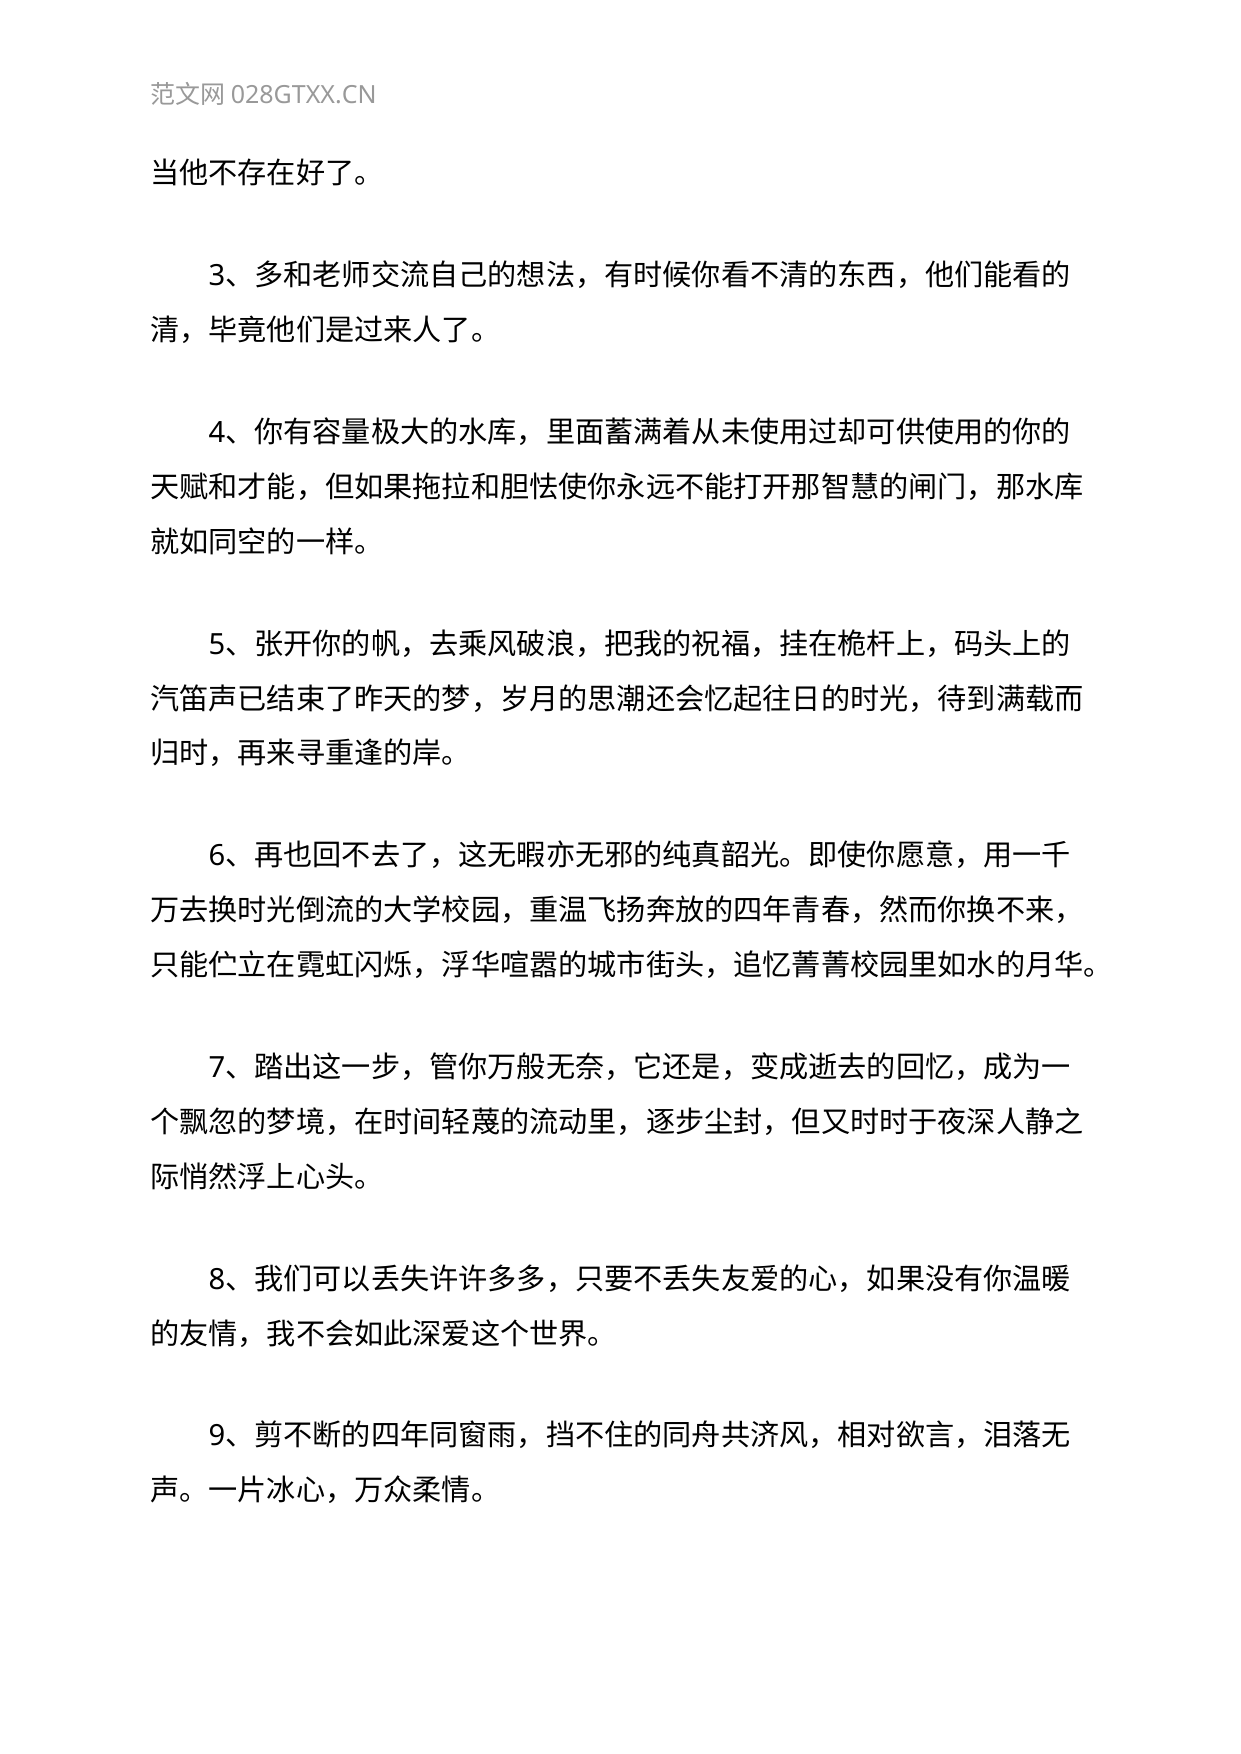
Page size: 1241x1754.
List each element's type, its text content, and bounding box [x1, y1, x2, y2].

text 8、我们可以丢失许许多多，只要不丢失友爱的心，如果没有你温暖的友情，我不会如此深爱这个世界。 [150, 1255, 1090, 1352]
text 3、多和老师交流自己的想法，有时候你看不清的东西，他们能看的清，毕竟他们是过来人了。 [150, 252, 1090, 349]
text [150, 150, 1090, 192]
text 5、张开你的帆，去乘风破浪，把我的祝福，挂在桅杆上，码头上的汽笛声已结束了昨天的梦，岁月的思潮还会忆起往日的时光，待到满载而归时，再来寻重逢的岸。 [150, 620, 1090, 772]
text 7、踏出这一步，管你万般无奈，它还是，变成逝去的回忆，成为一个飘忽的梦境，在时间轻蔑的流动里，逐步尘封，但又时时于夜深人静之际悄然浮上心头。 [150, 1043, 1090, 1196]
text 4、你有容量极大的水库，里面蓄满着从未使用过却可供使用的你的天赋和才能，但如果拖拉和胆怯使你永远不能打开那智慧的闸门，那水库就如同空的一样。 [150, 408, 1090, 561]
text 9、剪不断的四年同窗雨，挡不住的同舟共济风，相对欲言，泪落无声。一片冰心，万众柔情。 [150, 1412, 1090, 1509]
text 6、再也回不去了，这无暇亦无邪的纯真韶光。即使你愿意，用一千万去换时光倒流的大学校园，重温飞扬奔放的四年青春，然而你换不来，只能伫立在霓虹闪烁，浮华喧嚣的城市街头，追忆菁菁校园里如水的月华。 [150, 832, 1090, 984]
